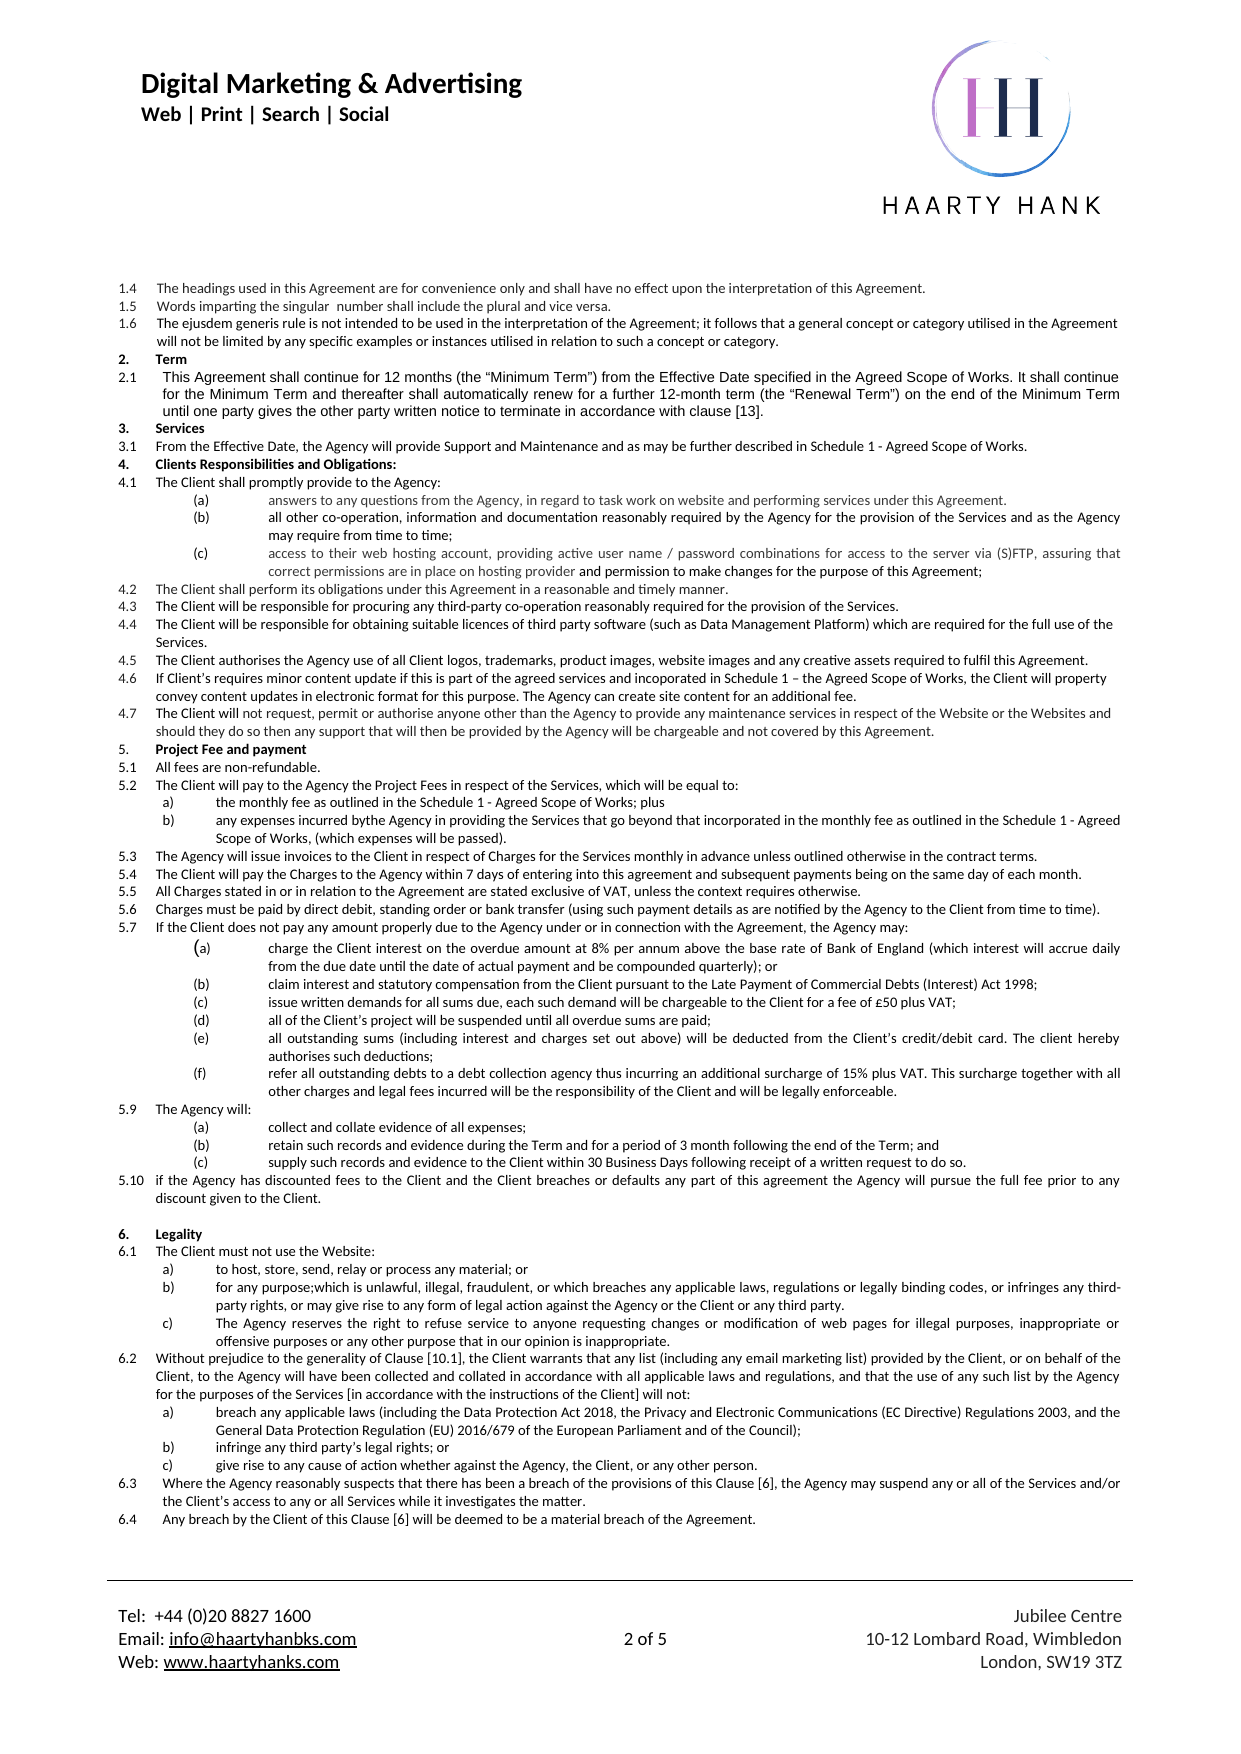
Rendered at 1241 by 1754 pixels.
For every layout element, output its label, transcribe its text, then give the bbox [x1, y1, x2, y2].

text (d) all of the Client’s project will be suspended until all overdue sums are paid; [193, 1011, 1122, 1029]
list The Agency will issue invoices to the Client in respect of Charges for the Services monthly in advance unless outlined otherwise in the contract terms. [118, 847, 1122, 865]
list Without prejudice to the generality of Clause [10.1], the Client warrants that any list (including any email marketing list) provided by the Client, or on behalf of the Client, to the Agency will have been collected and collated in accordance with all applicable laws and regulations, and that the use of any such list by the Agency for the purposes of the Services [in accordance with the instructions of the Client] will not: [118, 1349, 1122, 1403]
text (a) collect and collate evidence of all expenses; [118, 1118, 1122, 1136]
list The Client will pay to the Agency the Project Fees in respect of the Services, which will be equal to: [118, 776, 1122, 794]
text (b) claim interest and statutory compensation from the Client pursuant to the Late Payment of Commercial Debts (Interest) Act 1998; [193, 976, 1122, 993]
list The Client will pay the Charges to the Agency within 7 days of entering into this agreement and subsequent payments being on the same day of each month. [118, 865, 1122, 883]
list The Client shall promptly provide to the Agency: [118, 473, 1122, 491]
list Term [118, 350, 1122, 368]
text (a) charge the Client interest on the overdue amount at 8% per annum above the base rate of Bank of England (which interest will accrue daily from the due date until the date of actual payment and be compounded quarterly); or [193, 936, 1122, 976]
list The Client will not request, permit or authorise anyone other than the Agency to provide any maintenance services in respect of the Website or the Websites and should they do so then any support that will then be provided by the Agency will be chargeable and not covered by this Agreement. [118, 704, 1122, 740]
list The ejusdem generis rule is not intended to be used in the interpretation of the Agreement; it follows that a general concept or category utilised in the Agreement will not be limited by any specific examples or instances utilised in relation to such a concept or category. [118, 315, 1122, 350]
text (f) refer all outstanding debts to a debt collection agency thus incurring an additional surcharge of 15% plus VAT. This surcharge together with all other charges and legal fees incurred will be the responsibility of the Client and will be legally enforceable. [193, 1064, 1122, 1100]
list Legality [118, 1225, 1122, 1243]
list If the Client does not pay any amount properly due to the Agency under or in connection with the Agreement, the Agency may: [118, 918, 1122, 936]
list From the Effective Date, the Agency will provide Support and Maintenance and as may be further described in Schedule 1 - Agreed Scope of Works. [118, 437, 1122, 455]
list The Client will be responsible for procuring any third-party co-operation reasonably required for the provision of the Services. [118, 598, 1122, 616]
list access to their web hosting account, providing active user name / password combinations for access to the server via (S)FTP, assuring that correct permissions are in place on hosting provider and permission to make changes for the purpose of this Agreement; [193, 544, 1122, 580]
list All fees are non-refundable. [118, 758, 1122, 776]
text 5.10 if the Agency has discounted fees to the Client and the Client breaches or defaults any part of this agreement the Agency will pursue the full fee prior to any discount given to the Client. [118, 1171, 1122, 1207]
list to host, store, send, relay or process any material; or [162, 1261, 1122, 1278]
list all other co-operation, information and documentation reasonably required by the Agency for the provision of the Services and as the Agency may require from time to time; [193, 509, 1122, 544]
list If Client’s requires minor content update if this is part of the agreed services and incoporated in Schedule 1 – the Agreed Scope of Works, the Client will property convey content updates in electronic format for this purpose. The Agency can create site content for an additional fee. [118, 669, 1122, 704]
list The Client authorises the Agency use of all Client logos, trademarks, product images, website images and any creative assets required to fulfil this Agreement. [118, 651, 1122, 669]
list Clients Responsibilities and Obligations: [118, 455, 1122, 473]
text (b) retain such records and evidence during the Term and for a period of 3 month following the end of the Term; and [193, 1136, 1122, 1154]
list Charges must be paid by direct debit, standing order or bank transfer (using such payment details as are notified by the Agency to the Client from time to time). [118, 901, 1122, 918]
list Project Fee and payment [118, 740, 1122, 758]
text 5.9 The Agency will: [118, 1100, 1122, 1118]
text (c) issue written demands for all sums due, each such demand will be chargeable to the Client for a fee of £50 plus VAT; [193, 993, 1122, 1011]
list The Client will be responsible for obtaining suitable licences of third party software (such as Data Management Platform) which are required for the full use of the Services. [118, 616, 1122, 651]
list All Charges stated in or in relation to the Agreement are stated exclusive of VAT, unless the context requires otherwise. [118, 883, 1122, 901]
list The Agency reserves the right to refuse service to anyone requesting changes or modification of web pages for illegal purposes, inappropriate or offensive purposes or any other purpose that in our opinion is inappropriate. [162, 1314, 1122, 1349]
list breach any applicable laws (including the Data Protection Act 2018, the Privacy and Electronic Communications (EC Directive) Regulations 2003, and the General Data Protection Regulation (EU) 2016/679 of the European Parliament and of the Council); [162, 1403, 1122, 1439]
list The Client must not use the Website: [118, 1243, 1122, 1261]
list answers to any questions from the Agency, in regard to task work on website and performing services under this Agreement. [193, 491, 1122, 509]
list Any breach by the Client of this Clause [6] will be deemed to be a material breach of the Agreement. [118, 1510, 1122, 1528]
picture [875, 29, 1100, 225]
list infringe any third party’s legal rights; or [162, 1439, 1122, 1456]
list any expenses incurred bythe Agency in providing the Services that go beyond that incorporated in the monthly fee as outlined in the Schedule 1 - Agreed Scope of Works, (which expenses will be passed). [162, 811, 1122, 847]
list the monthly fee as outlined in the Schedule 1 - Agreed Scope of Works; plus [162, 794, 1122, 811]
text 2.1 This Agreement shall continue for 12 months (the “Minimum Term”) from the Effective Date specified in the Agreed Scope of Works. It shall continue for the Minimum Term and thereafter shall automatically renew for a further 12-month term (the “Renewal Term”) on the end of the Minimum Term until one party gives the other party written notice to terminate in accordance with clause [13]. [118, 368, 1122, 419]
list Services [118, 419, 1122, 437]
list for any purpose;which is unlawful, illegal, fraudulent, or which breaches any applicable laws, regulations or legally binding codes, or infringes any third-party rights, or may give rise to any form of legal action against the Agency or the Client or any third party. [162, 1278, 1122, 1314]
text (e) all outstanding sums (including interest and charges set out above) will be deducted from the Client’s credit/debit card. The client hereby authorises such deductions; [193, 1029, 1122, 1064]
list Where the Agency reasonably suspects that there has been a breach of the provisions of this Clause [6], the Agency may suspend any or all of the Services and/or the Client’s access to any or all Services while it investigates the matter. [118, 1474, 1122, 1510]
list give rise to any cause of action whether against the Agency, the Client, or any other person. [162, 1456, 1122, 1474]
text (c) supply such records and evidence to the Client within 30 Business Days following receipt of a written request to do so. [193, 1154, 1122, 1171]
list Words imparting the singular number shall include the plural and vice versa. [118, 297, 1122, 315]
list The headings used in this Agreement are for convenience only and shall have no effect upon the interpretation of this Agreement. [118, 279, 1122, 297]
list The Client shall perform its obligations under this Agreement in a reasonable and timely manner. [118, 580, 1122, 598]
